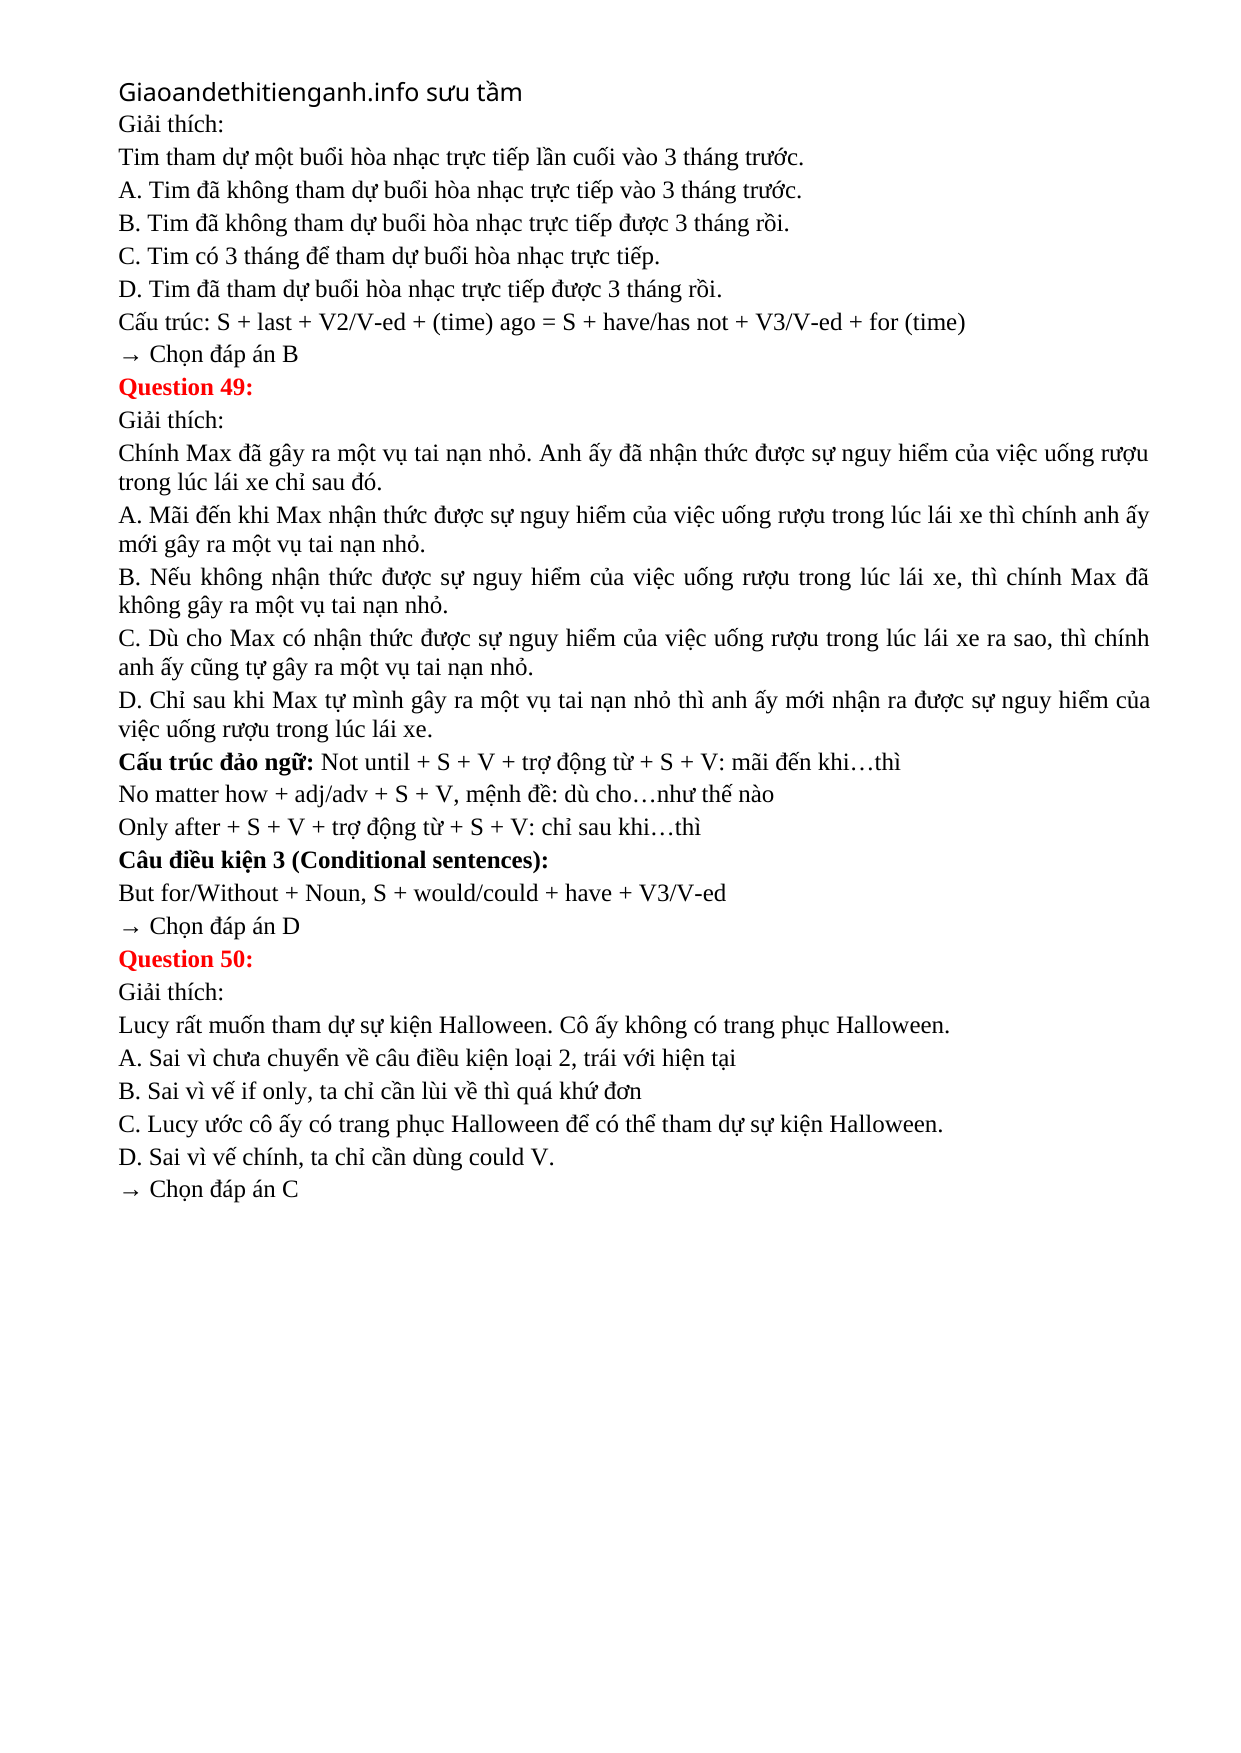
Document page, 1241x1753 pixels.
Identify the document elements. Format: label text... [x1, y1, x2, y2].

text → Chọn đáp án B [118, 339, 1152, 368]
text C. Tim có 3 tháng để tham dự buổi hòa nhạc trực tiếp. [118, 241, 1152, 269]
text B. Sai vì vế if only, ta chỉ cần lùi về thì quá khứ đơn [118, 1076, 1152, 1104]
text Cấu trúc: S + last + V2/V-ed + (time) ago = S + have/has not + V3/V-ed + for (time) [118, 307, 1152, 335]
text Chính Max đã gây ra một vụ tai nạn nhỏ. Anh ấy đã nhận thức được sự nguy hiểm của việc uống rượu trong lúc lái xe chỉ sau đó. [118, 438, 1152, 496]
text Giải thích: [118, 109, 1152, 138]
text D. Tim đã tham dự buổi hòa nhạc trực tiếp được 3 tháng rồi. [118, 274, 1152, 302]
text B. Nếu không nhận thức được sự nguy hiểm của việc uống rượu trong lúc lái xe, thì chính Max đã không gây ra một vụ tai nạn nhỏ. [118, 562, 1152, 619]
text Cấu trúc đảo ngữ: Not until + S + V + trợ động từ + S + V: mãi đến khi…thì [118, 747, 1152, 775]
text Lucy rất muốn tham dự sự kiện Halloween. Cô ấy không có trang phục Halloween. [118, 1010, 1152, 1039]
text A. Sai vì chưa chuyển về câu điều kiện loại 2, trái với hiện tại [118, 1043, 1152, 1072]
text But for/Without + Noun, S + would/could + have + V3/V-ed [118, 878, 1152, 907]
text Tim tham dự một buổi hòa nhạc trực tiếp lần cuối vào 3 tháng trước. [118, 142, 1152, 171]
text Giải thích: [118, 977, 1152, 1006]
text Only after + S + V + trợ động từ + S + V: chỉ sau khi…thì [118, 812, 1152, 841]
text → Chọn đáp án D [118, 911, 1152, 940]
text Question 49: [118, 372, 1152, 401]
text Câu điều kiện 3 (Conditional sentences): [118, 845, 1152, 874]
text D. Chỉ sau khi Max tự mình gây ra một vụ tai nạn nhỏ thì anh ấy mới nhận ra được sự nguy hiểm của việc uống rượu trong lúc lái xe. [118, 685, 1152, 742]
text B. Tim đã không tham dự buổi hòa nhạc trực tiếp được 3 tháng rồi. [118, 208, 1152, 237]
text Question 50: [118, 944, 1152, 973]
text Giải thích: [118, 405, 1152, 434]
text D. Sai vì vế chính, ta chỉ cần dùng could V. [118, 1142, 1152, 1170]
text A. Mãi đến khi Max nhận thức được sự nguy hiểm của việc uống rượu trong lúc lái xe thì chính anh ấy mới gây ra một vụ tai nạn nhỏ. [118, 500, 1152, 557]
text → Chọn đáp án C [118, 1174, 1152, 1203]
text C. Dù cho Max có nhận thức được sự nguy hiểm của việc uống rượu trong lúc lái xe ra sao, thì chính anh ấy cũng tự gây ra một vụ tai nạn nhỏ. [118, 623, 1152, 681]
text A. Tim đã không tham dự buổi hòa nhạc trực tiếp vào 3 tháng trước. [118, 175, 1152, 204]
text No matter how + adj/adv + S + V, mệnh đề: dù cho…như thế nào [118, 779, 1152, 808]
text C. Lucy ước cô ấy có trang phục Halloween để có thể tham dự sự kiện Halloween. [118, 1109, 1152, 1137]
